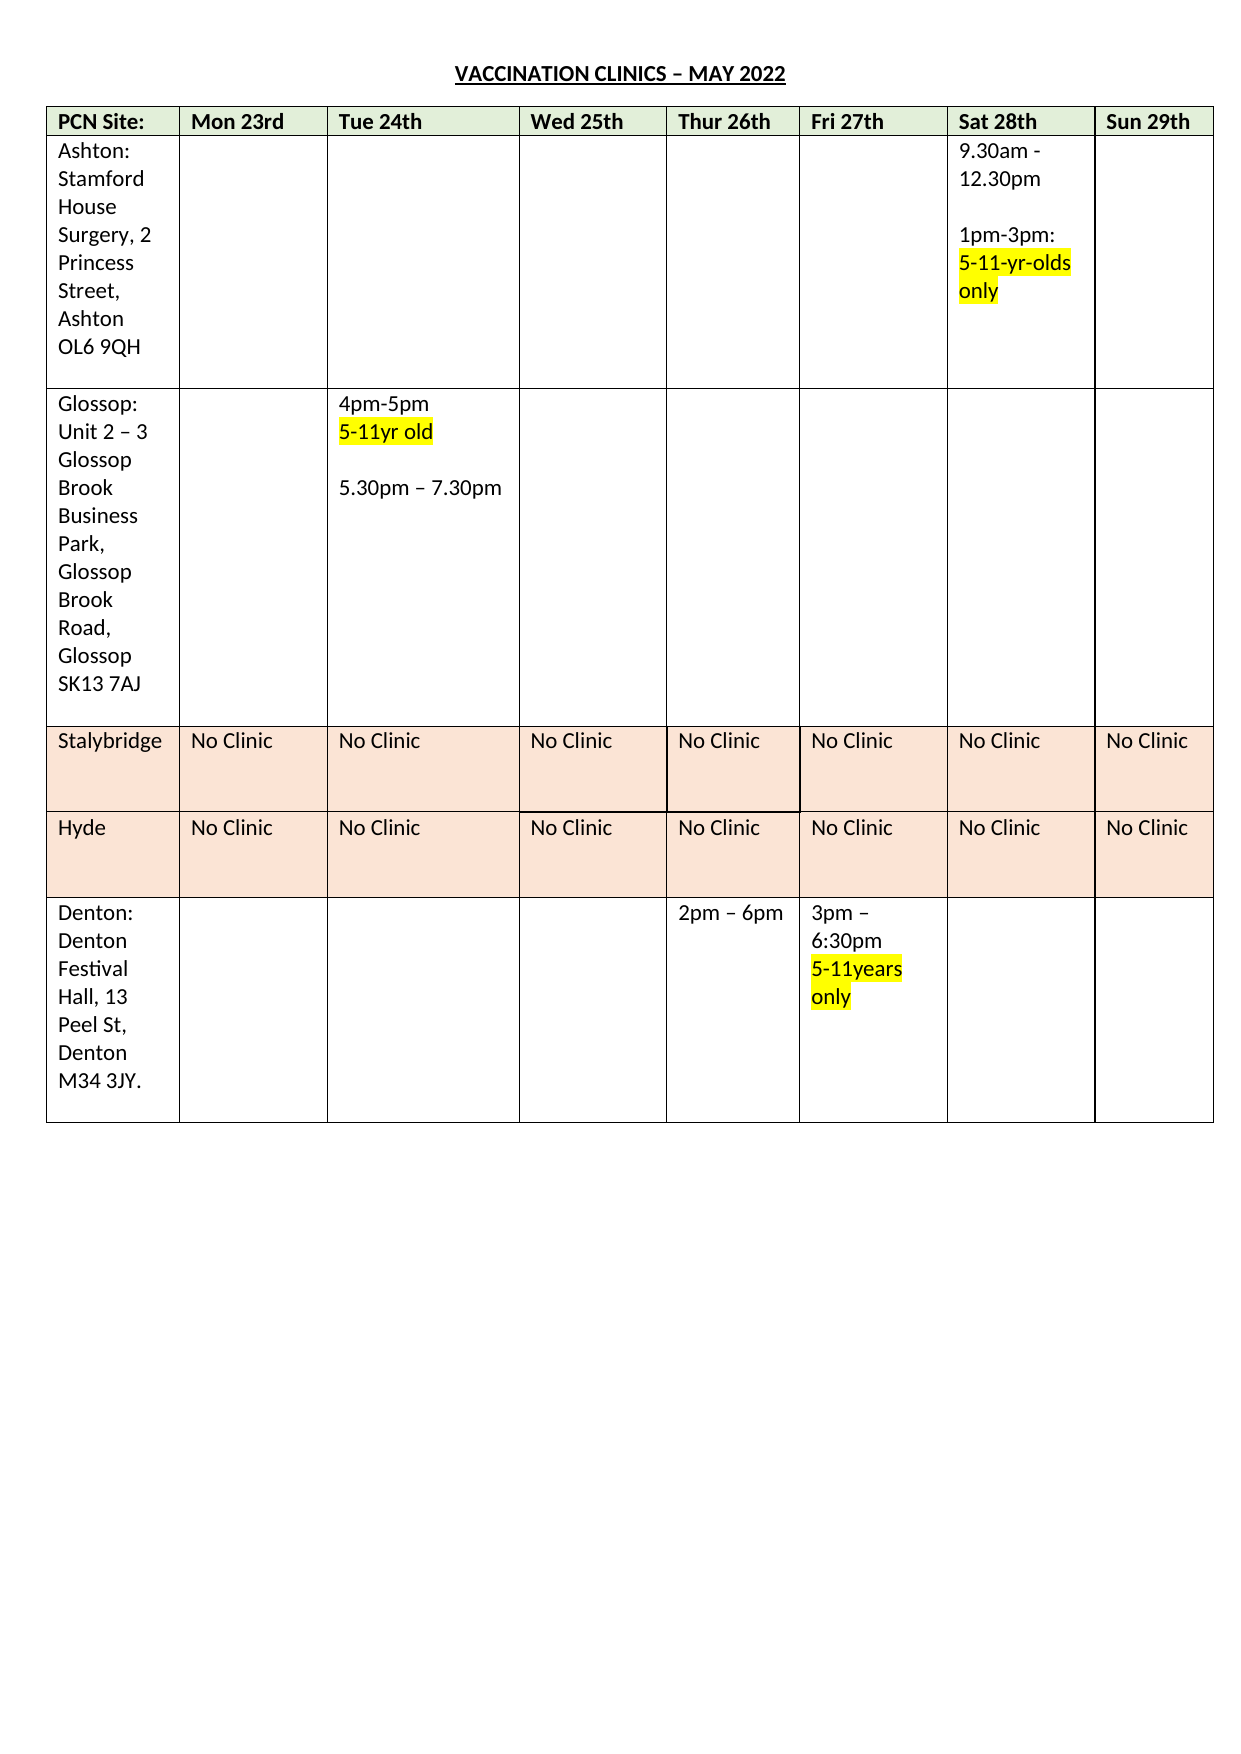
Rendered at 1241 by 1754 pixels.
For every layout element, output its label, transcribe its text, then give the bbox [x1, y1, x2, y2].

table_cell 4pm-5pm 5-11yr old 5.30pm – 7.30pm [328, 389, 519, 726]
table_header Fri 27th [800, 107, 947, 135]
table_cell Hyde [47, 812, 179, 897]
table_cell 3pm – 6:30pm 5-11years only [800, 898, 947, 1122]
table_cell [667, 136, 799, 388]
table_cell [1096, 898, 1213, 1122]
table_cell [180, 898, 327, 1122]
table_cell [800, 136, 947, 388]
table_cell No Clinic [180, 727, 327, 811]
table_cell [667, 389, 799, 726]
table_header Sun 29th [1096, 107, 1213, 135]
text VACCINATION CLINICS – MAY 2022 [150, 59, 1090, 87]
table_cell [328, 136, 519, 388]
table_cell No Clinic [801, 727, 947, 811]
table_cell No Clinic [948, 727, 1094, 811]
table_cell No Clinic [1096, 727, 1213, 811]
table_header Sat 28th [948, 107, 1094, 135]
table_header Wed 25th [520, 107, 666, 135]
table_cell [180, 389, 327, 726]
table_header Mon 23rd [180, 107, 327, 135]
table_cell No Clinic [668, 727, 799, 811]
table_cell [520, 389, 666, 726]
table_cell No Clinic [180, 812, 327, 897]
table_cell No Clinic [800, 812, 947, 897]
table_cell No Clinic [328, 727, 519, 811]
table_cell 2pm – 6pm [667, 898, 799, 1122]
table_cell No Clinic [520, 727, 666, 811]
table_cell [800, 389, 947, 726]
table_cell Stalybridge [47, 727, 179, 811]
table_cell [1096, 389, 1213, 726]
table_cell No Clinic [667, 813, 799, 897]
table_cell [948, 389, 1094, 726]
table_cell [948, 898, 1094, 1122]
table_cell [520, 898, 666, 1122]
table_cell [520, 136, 666, 388]
table_cell 9.30am -12.30pm 1pm-3pm: 5-11-yr-olds only [948, 136, 1094, 388]
table_cell [328, 898, 519, 1122]
table_cell No Clinic [1096, 812, 1213, 897]
table_cell [1096, 136, 1213, 388]
table_header Tue 24th [328, 107, 519, 135]
table_cell [180, 136, 327, 388]
table_cell Glossop: Unit 2 – 3 Glossop Brook Business Park, Glossop Brook Road, Glossop SK13 7AJ [47, 389, 179, 726]
table_header PCN Site: [47, 107, 179, 135]
table_cell No Clinic [328, 812, 519, 897]
table_cell No Clinic [948, 812, 1094, 897]
table_cell Denton: Denton Festival Hall, 13 Peel St, Denton M34 3JY. [47, 898, 179, 1122]
table_header Thur 26th [667, 107, 799, 135]
table_cell No Clinic [520, 813, 666, 897]
table_cell Ashton: Stamford House Surgery, 2 Princess Street, Ashton OL6 9QH [47, 136, 179, 388]
